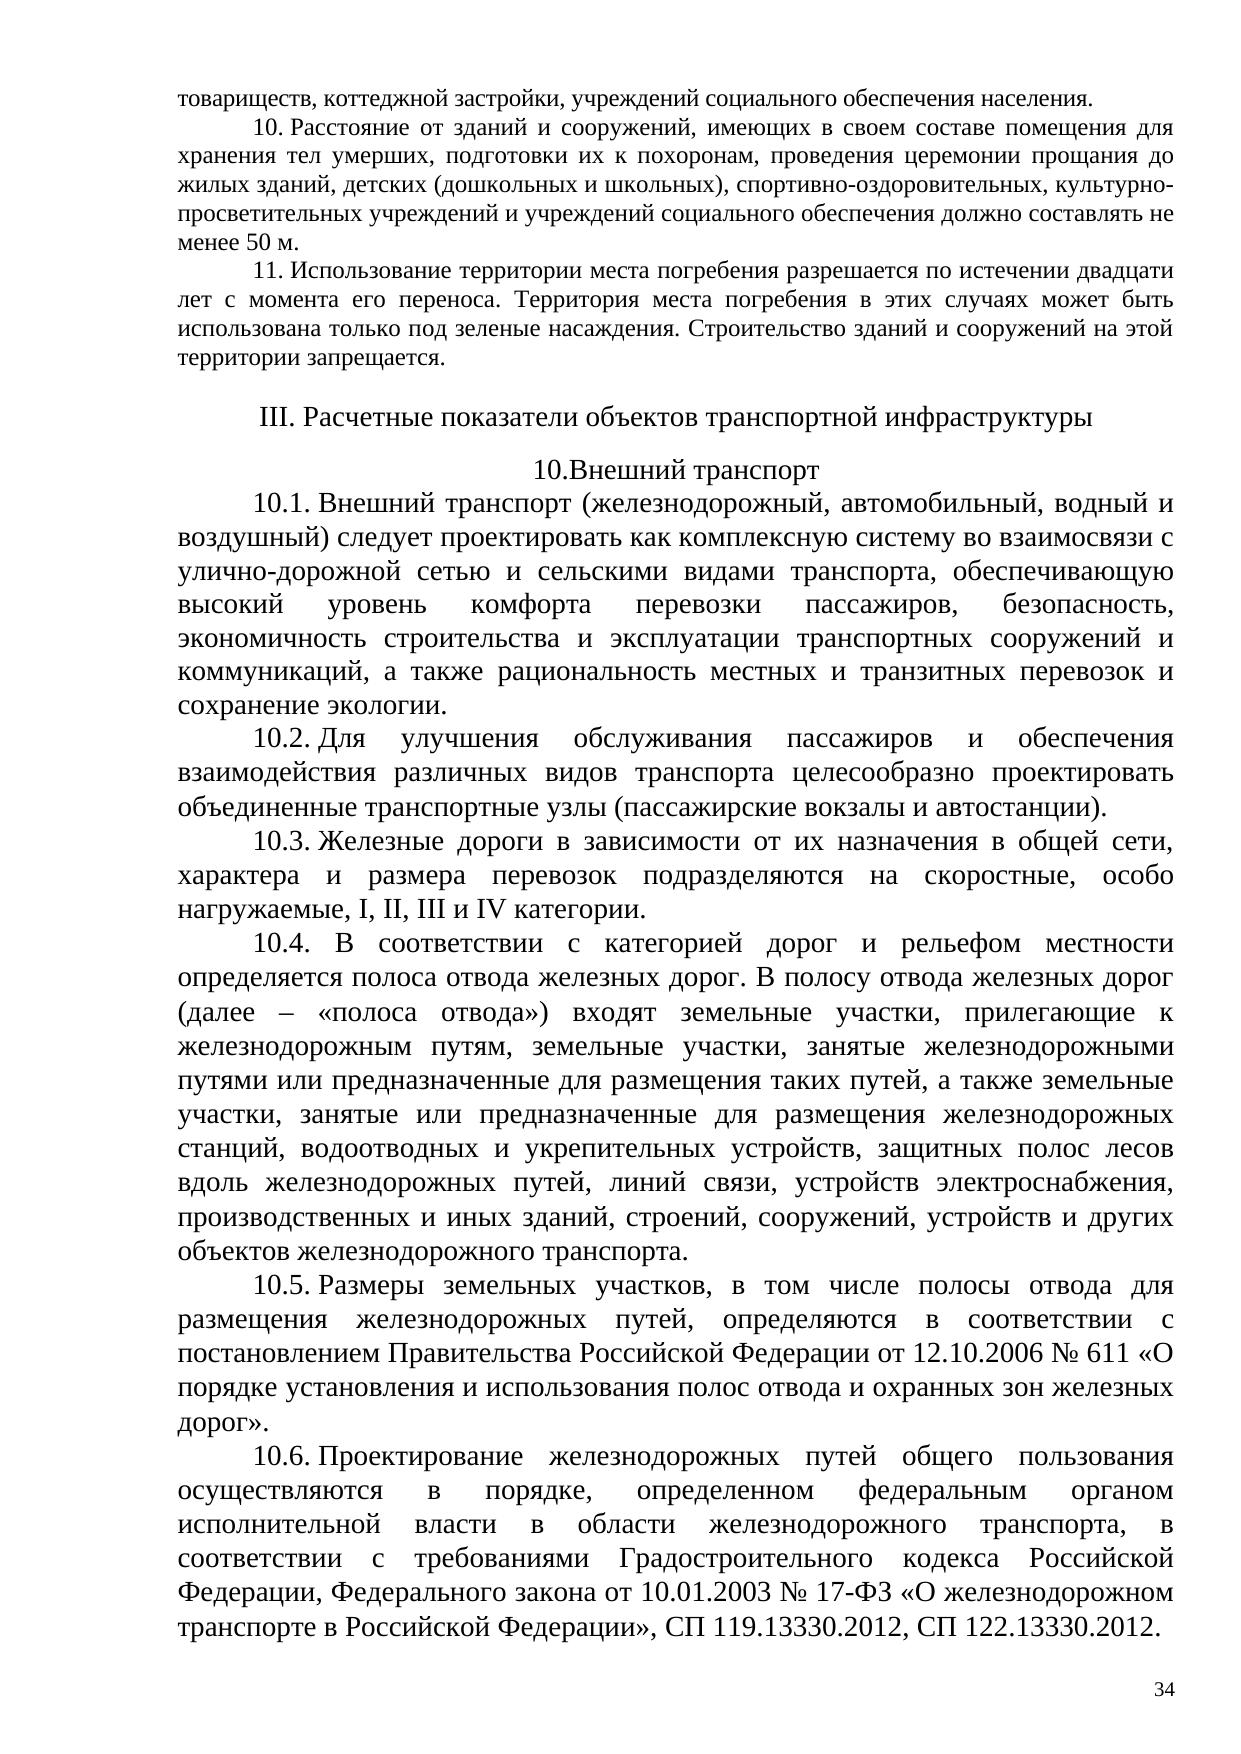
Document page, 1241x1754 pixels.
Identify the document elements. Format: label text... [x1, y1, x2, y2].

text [177, 83, 1175, 112]
text 10.1. Внешний транспорт (железнодорожный, автомобильный, водный и воздушный) следует проектировать как комплексную систему во взаимосвязи с улично-дорожной сетью и сельскими видами транспорта, обеспечивающую высокий уровень комфорта перевозки пассажиров, безопасность, экономичность строительства и эксплуатации транспортных сооружений и коммуникаций, а также рациональность местных и транзитных перевозок и сохранение экологии. [177, 486, 1175, 720]
text 10.Внешний транспорт [177, 452, 1175, 486]
text 10.5. Размеры земельных участков, в том числе полосы отвода для размещения железнодорожных путей, определяются в соответствии с постановлением Правительства Российской Федерации от 12.10.2006 № 611 «О порядке установления и использования полос отвода и охранных зон железных дорог». [177, 1267, 1175, 1437]
text 10.2. Для улучшения обслуживания пассажиров и обеспечения взаимодействия различных видов транспорта целесообразно проектировать объединенные транспортные узлы (пассажирские вокзалы и автостанции). [177, 720, 1175, 822]
text 10.6. Проектирование железнодорожных путей общего пользования осуществляются в порядке, определенном федеральным органом исполнительной власти в области железнодорожного транспорта, в соответствии с требованиями Градостроительного кодекса Российской Федерации, Федерального закона от 10.01.2003 № 17-ФЗ «О железнодорожном транспорте в Российской Федерации», СП 119.13330.2012, СП 122.13330.2012. [177, 1438, 1175, 1642]
text III. Расчетные показатели объектов транспортной инфраструктуры [177, 399, 1175, 433]
text 10.3. Железные дороги в зависимости от их назначения в общей сети, характера и размера перевозок подразделяются на скоростные, особо нагружаемые, I, II, III и IV категории. [177, 823, 1175, 925]
text 10. Расстояние от зданий и сооружений, имеющих в своем составе помещения для хранения тел умерших, подготовки их к похоронам, проведения церемонии прощания до жилых зданий, детских (дошкольных и школьных), спортивно-оздоровительных, культурно-просветительных учреждений и учреждений социального обеспечения должно составлять не менее 50 м. [177, 112, 1175, 256]
text 10.4. В соответствии с категорией дорог и рельефом местности определяется полоса отвода железных дорог. В полосу отвода железных дорог (далее – «полоса отвода») входят земельные участки, прилегающие к железнодорожным путям, земельные участки, занятые железнодорожными путями или предназначенные для размещения таких путей, а также земельные участки, занятые или предназначенные для размещения железнодорожных станций, водоотводных и укрепительных устройств, защитных полос лесов вдоль железнодорожных путей, линий связи, устройств электроснабжения, производственных и иных зданий, строений, сооружений, устройств и других объектов железнодорожного транспорта. [177, 925, 1175, 1266]
text 11. Использование территории места погребения разрешается по истечении двадцати лет с момента его переноса. Территория места погребения в этих случаях может быть использована только под зеленые насаждения. Строительство зданий и сооружений на этой территории запрещается. [177, 256, 1175, 371]
